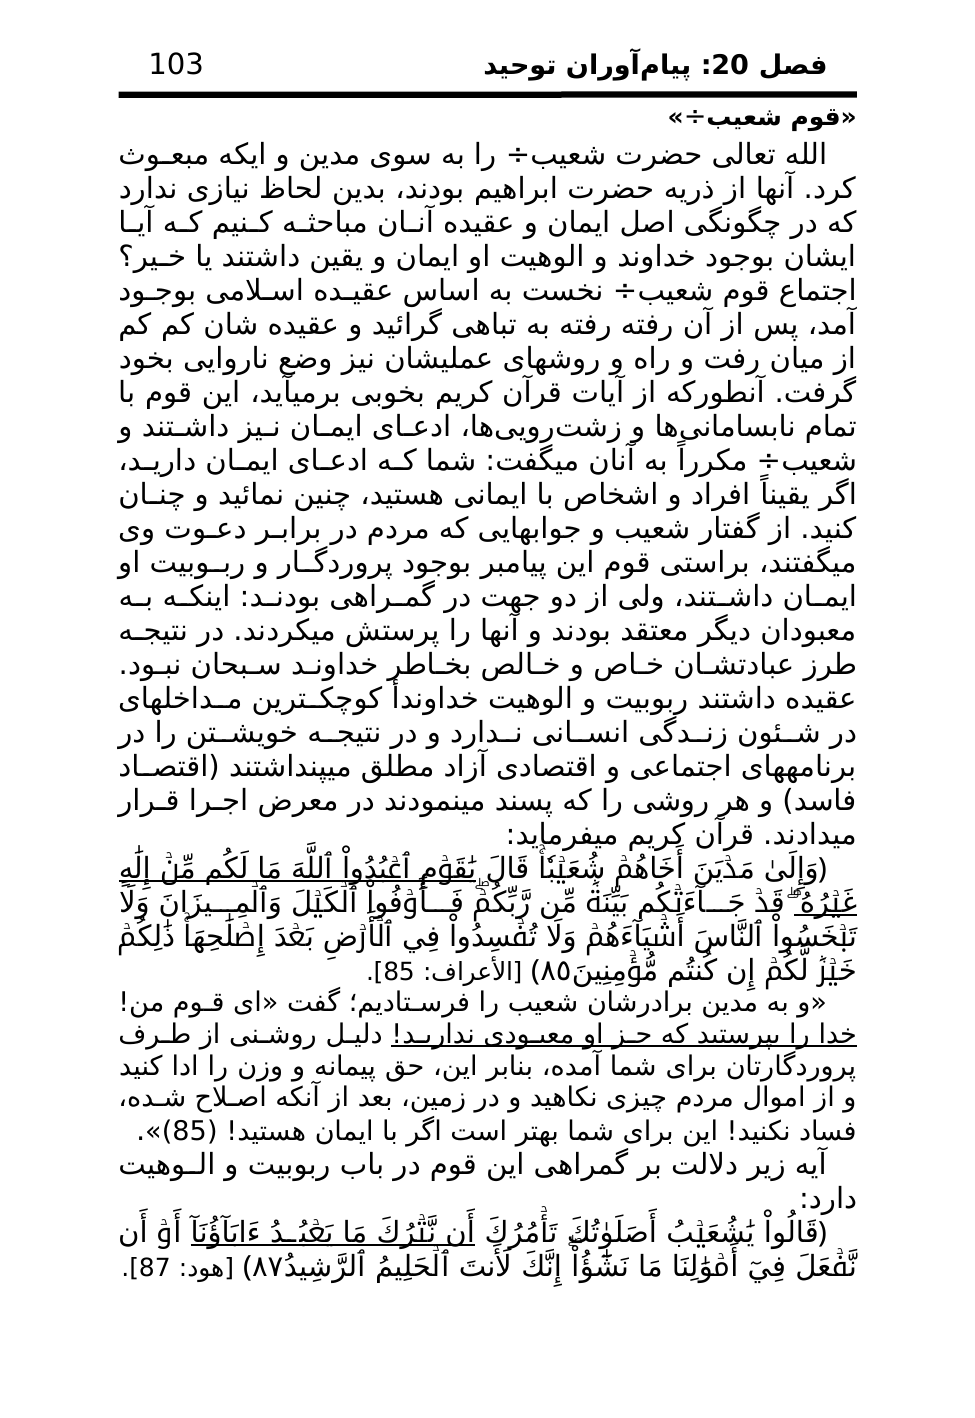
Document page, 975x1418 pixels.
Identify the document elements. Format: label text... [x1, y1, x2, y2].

text ﴿قَالُواْ يَٰشُعَيۡبُ أَصَلَوٰتُكَ تَأۡمُرُكَ أَن نَّتۡرُكَ مَا يَعۡبُدُ ءَابَآؤُنَآ أَوۡ أَن نَّفۡعَلَ فِيٓ أَمۡوَٰلِنَا مَا نَشَٰٓؤُاْۖ إِنَّكَ لَأَنتَ ٱلۡحَلِيمُ ٱلرَّشِيدُ٨٧﴾ [هود: 87]. [118, 1215, 857, 1283]
text «قوم شعیب÷» [118, 100, 857, 132]
text آیه زیر دلالت بر گمراهی این قوم در باب ربوبیت و الوهیت دارد: [118, 1147, 857, 1215]
text ﴿وَإِلَىٰ مَدۡيَنَ أَخَاهُمۡ شُعَيۡبٗاۚ قَالَ يَٰقَوۡمِ ٱعۡبُدُواْ ٱللَّهَ مَا لَكُم مِّنۡ إِلَٰهٍ غَيۡرُهُۥۖ قَدۡ جَآءَتۡكُم بَيِّنَةٞ مِّن رَّبِّكُمۡۖ فَأَوۡفُواْ ٱلۡكَيۡلَ وَٱلۡمِيزَانَ وَلَا تَبۡخَسُواْ ٱلنَّاسَ أَشۡيَآءَهُمۡ وَلَا تُفۡسِدُواْ فِي ٱلۡأَرۡضِ بَعۡدَ إِصۡلَٰحِهَاۚ ذَٰلِكُمۡ خَيۡرٞ لَّكُمۡ إِن كُنتُم مُّؤۡمِنِينَ٨٥﴾ [الأعراف: 85]. [118, 851, 857, 987]
text «و به مدین برادرشان شعیب را فرستادیم؛ گفت «اى قوم من! خدا را بپرستید که جز او معبودى ندارید! دلیل روشنى از طرف پروردگارتان براى شما آمده، بنابر این، حق پیمانه و وزن را ادا کنید و از اموال مردم چیزى نکاهید و در زمین، بعد از آنکه اصلاح شده، فساد نکنید! این براى شما بهتر است اگر با ایمان هستید! (85)». [118, 987, 857, 1147]
text الله تعالی حضرت شعیب÷ را به سوی مدین و ایکه مبعوث کرد. آنها از ذریه حضرت ابراهیم بودند، بدین لحاظ نیازی ندارد که در چگونگی اصل ایمان و عقیده آنان مباحثه کنیم که آیا ایشان بوجود خداوند و الوهیت او ایمان و یقین داشتند یا خیر؟ اجتماع قوم شعیب÷ نخست به اساس عقیده اسلامی بوجود آمد، پس از آن رفته رفته به تباهی گرائید و عقیده شان کم کم از میان رفت و راه و روش‏های عملی‏شان نیز وضع ناروایی بخود گرفت. آنطورکه از آیات قرآن کریم بخوبی برمی‏آید، این قوم با تمام نابسامانی‌ها و زشت‌رویی‌ها، ادعای ایمان نیز داشتند و شعیب÷ مکرراً به آنان می‏گفت: شما که ادعای ایمان دارید، اگر یقیناً افراد و اشخاص با ایمانی هستید، چنین نمائید و چنان کنید. از گفتار شعیب و جواب‏هایی که مردم در برابر دعوت وی می‏گفتند، براستی قوم این پیامبر بوجود پروردگار و ربوبیت او ایمان داشتند، ولی از دو جهت در گمراهی بودند: اینکه به معبودان دیگر معتقد بودند و آنها را پرستش می‏کردند. در نتیجه طرز عبادت‏شان خاص و خالص بخاطر خداوند سبحان نبود. عقیده داشتند ربوبیت و الوهیت خداوندأ کوچکترین مداخله‏ای در شئون زندگی انسانی ندارد و در نتیجه خویشتن را در برنامه‏های اجتماعی و اقتصادی آزاد مطلق می‏پنداشتند (اقتصاد فاسد) و هر روشی را که پسند می‏نمودند در معرض اجرا قرار می‏دادند. قرآن کریم می‏فرماید: [118, 138, 857, 851]
